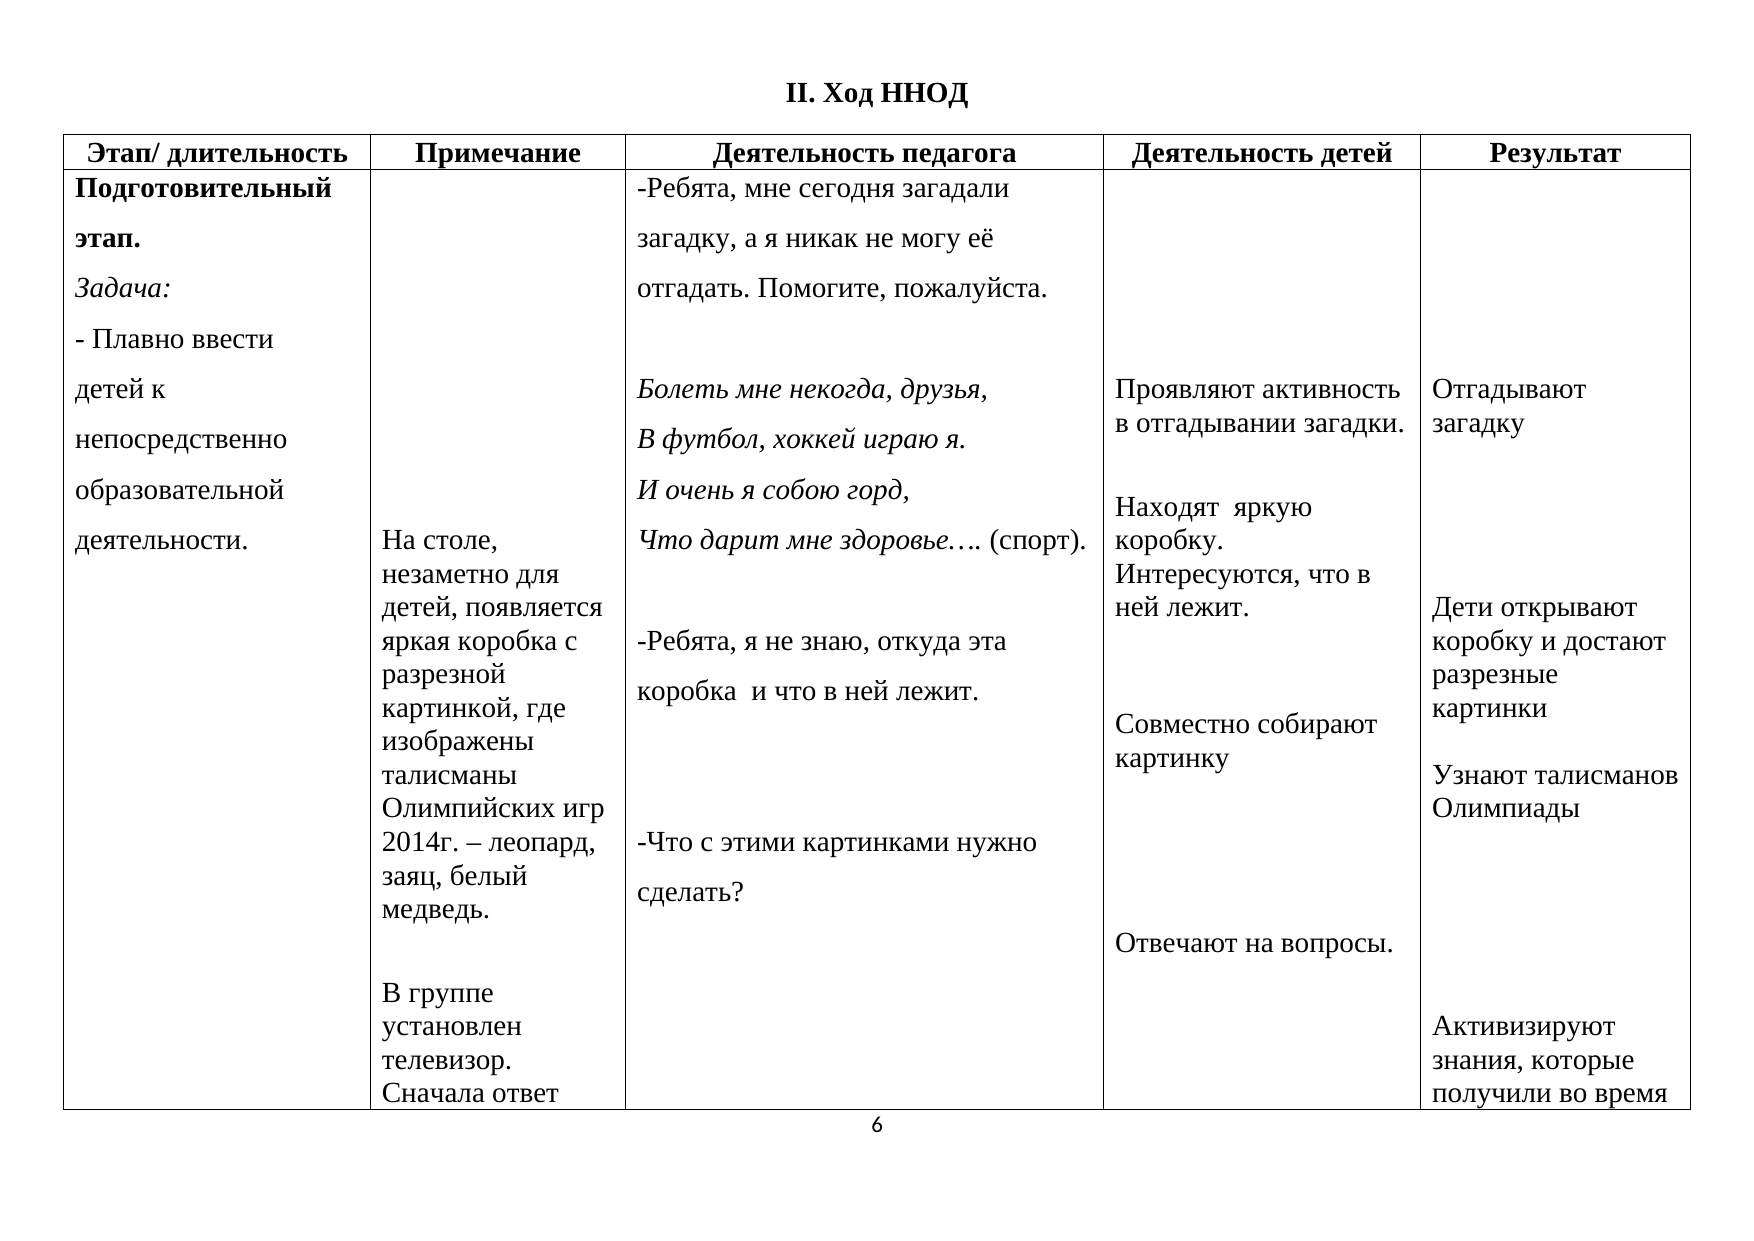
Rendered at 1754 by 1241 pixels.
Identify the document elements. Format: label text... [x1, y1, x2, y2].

table_header Результат [1421, 135, 1690, 169]
table_header Деятельность педагога [626, 135, 1103, 169]
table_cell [626, 170, 1103, 1109]
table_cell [1421, 170, 1690, 1109]
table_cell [371, 170, 625, 1109]
text II. Ход ННОД [75, 75, 1679, 108]
table_header Этап/ длительность [64, 135, 370, 169]
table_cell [1104, 170, 1420, 1109]
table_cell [64, 170, 370, 1109]
table_header Деятельность детей [1104, 135, 1420, 169]
table_header Примечание [371, 135, 625, 169]
